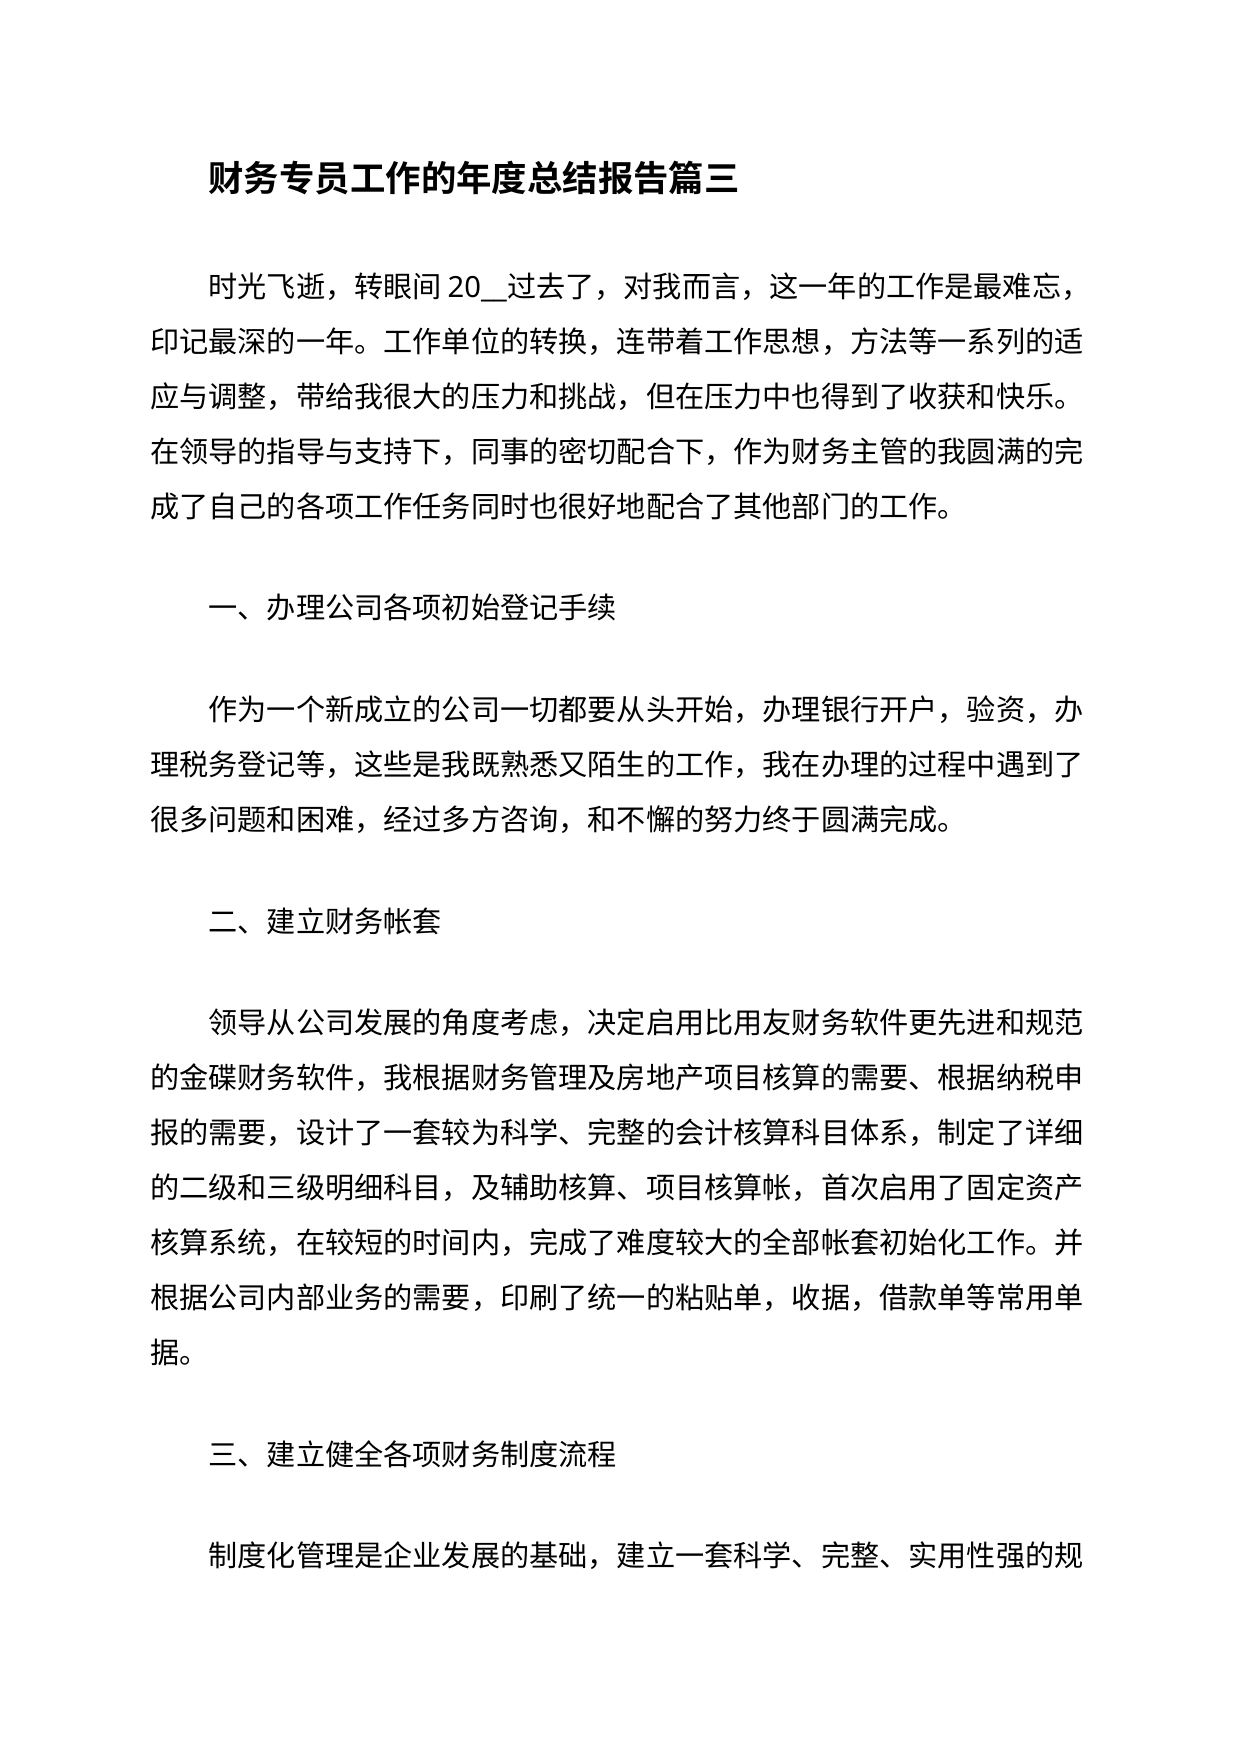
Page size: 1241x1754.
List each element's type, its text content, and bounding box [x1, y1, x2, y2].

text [150, 1533, 1090, 1575]
text 三、建立健全各项财务制度流程 [150, 1431, 1090, 1473]
text 二、建立财务帐套 [150, 898, 1090, 941]
text 一、办理公司各项初始登记手续 [150, 585, 1090, 627]
text 时光飞逝，转眼间20__过去了，对我而言，这一年的工作是最难忘，印记最深的一年。工作单位的转换，连带着工作思想，方法等一系列的适应与调整，带给我很大的压力和挑战，但在压力中也得到了收获和快乐。在领导的指导与支持下，同事的密切配合下，作为财务主管的我圆满的完成了自己的各项工作任务同时也很好地配合了其他部门的工作。 [150, 263, 1090, 525]
text 领导从公司发展的角度考虑，决定启用比用友财务软件更先进和规范的金碟财务软件，我根据财务管理及房地产项目核算的需要、根据纳税申报的需要，设计了一套较为科学、完整的会计核算科目体系，制定了详细的二级和三级明细科目，及辅助核算、项目核算帐，首次启用了固定资产核算系统，在较短的时间内，完成了难度较大的全部帐套初始化工作。并根据公司内部业务的需要，印刷了统一的粘贴单，收据，借款单等常用单据。 [150, 1000, 1090, 1372]
text 作为一个新成立的公司一切都要从头开始，办理银行开户，验资，办理税务登记等，这些是我既熟悉又陌生的工作，我在办理的过程中遇到了很多问题和困难，经过多方咨询，和不懈的努力终于圆满完成。 [150, 687, 1090, 839]
text 财务专员工作的年度总结报告篇三 [150, 150, 1090, 201]
